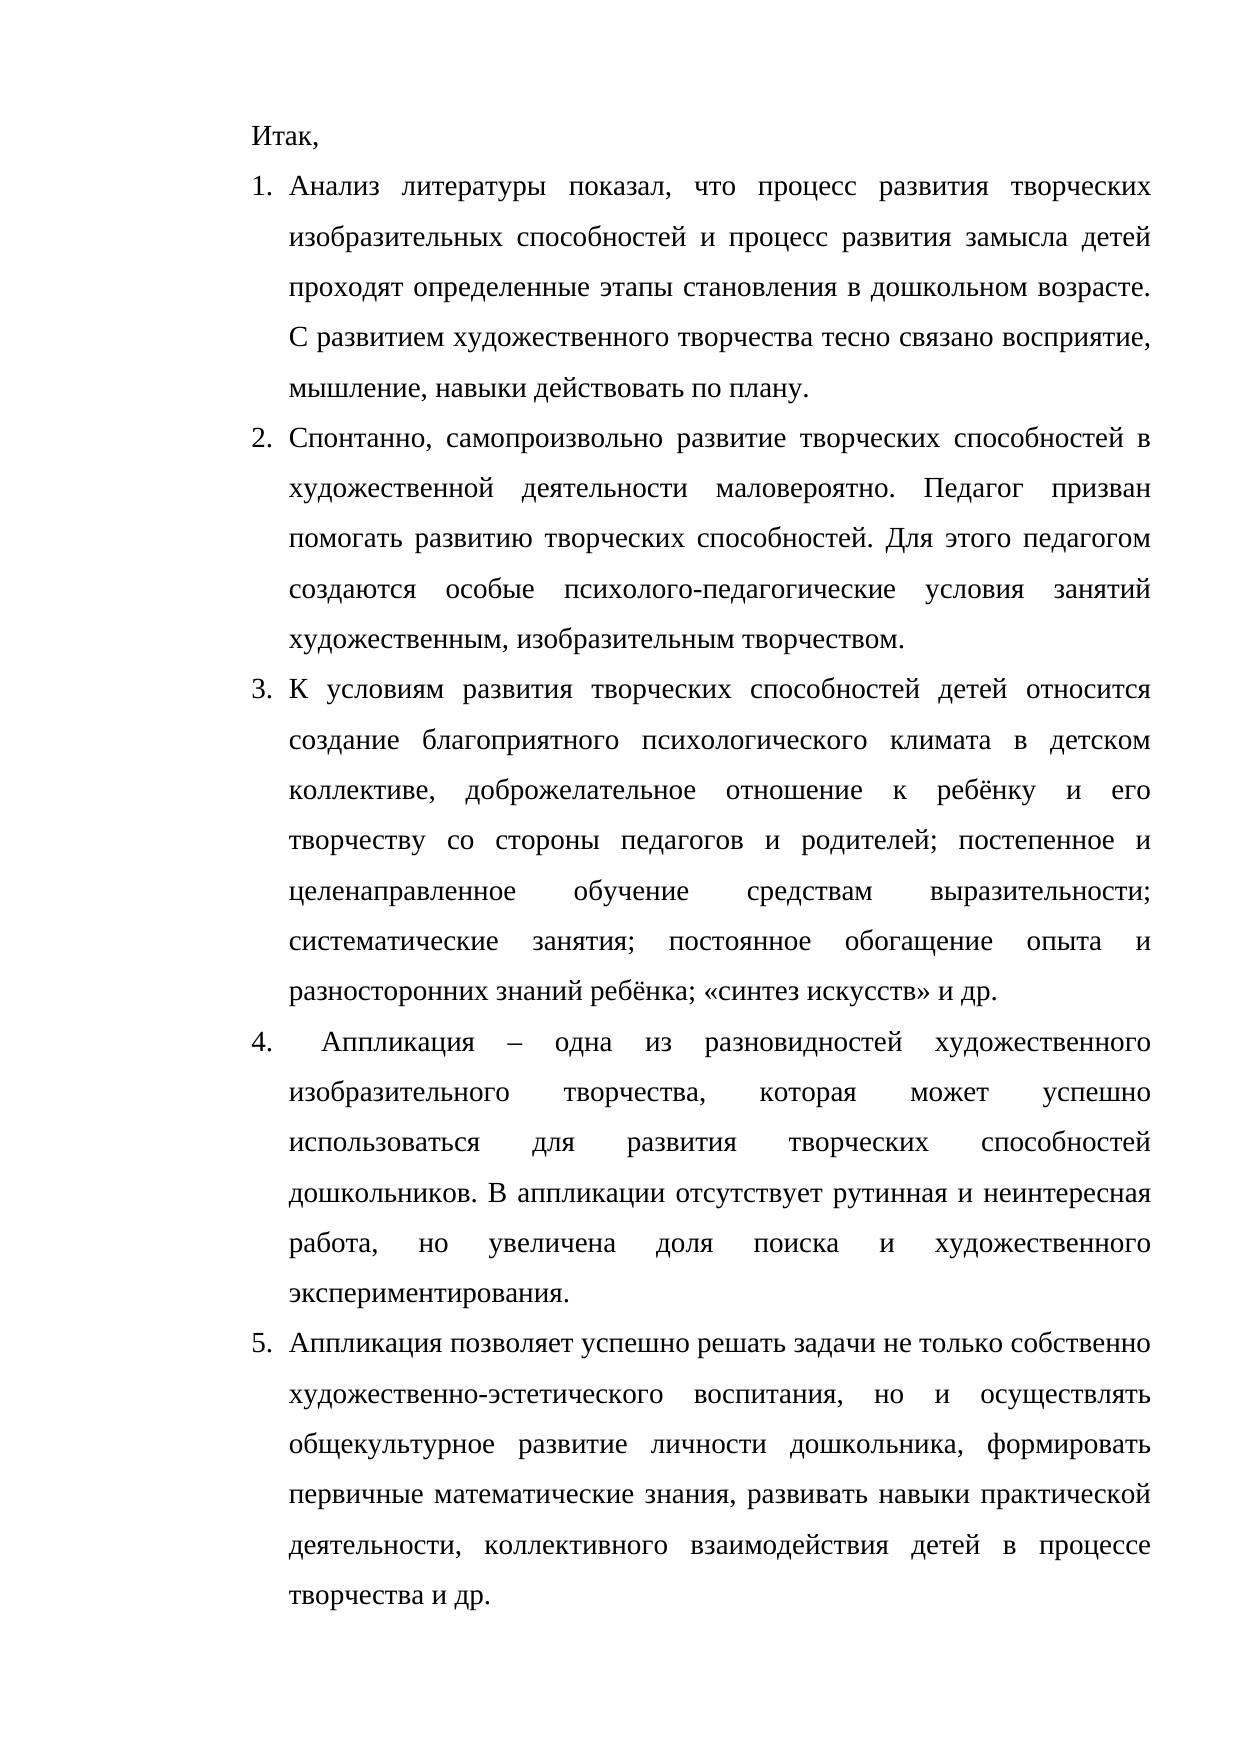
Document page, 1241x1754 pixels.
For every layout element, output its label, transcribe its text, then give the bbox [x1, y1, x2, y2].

list Анализ литературы показал, что процесс развития творческих изобразительных способностей и процесс развития замысла детей проходят определенные этапы становления в дошкольном возрасте. С развитием художественного творчества тесно связано восприятие, мышление, навыки действовать по плану. [251, 168, 1152, 403]
list Аппликация позволяет успешно решать задачи не только собственно художественно-эстетического воспитания, но и осуществлять общекультурное развитие личности дошкольника, формировать первичные математические знания, развивать навыки практической деятельности, коллективного взаимодействия детей в процессе творчества и др. [251, 1326, 1152, 1611]
list Спонтанно, самопроизвольно развитие творческих способностей в художественной деятельности маловероятно. Педагог призван помогать развитию творческих способностей. Для этого педагогом создаются особые психолого-педагогические условия занятий художественным, изобразительным творчеством. [251, 420, 1152, 655]
text Итак, [177, 118, 1152, 152]
list Аппликация – одна из разновидностей художественного изобразительного творчества, которая может успешно использоваться для развития творческих способностей дошкольников. В аппликации отсутствует рутинная и неинтересная работа, но увеличена доля поиска и художественного экспериментирования. [251, 1024, 1152, 1309]
list К условиям развития творческих способностей детей относится создание благоприятного психологического климата в детском коллективе, доброжелательное отношение к ребёнку и его творчеству со стороны педагогов и родителей; постепенное и целенаправленное обучение средствам выразительности; систематические занятия; постоянное обогащение опыта и разносторонних знаний ребёнка; «синтез искусств» и др. [251, 672, 1152, 1007]
